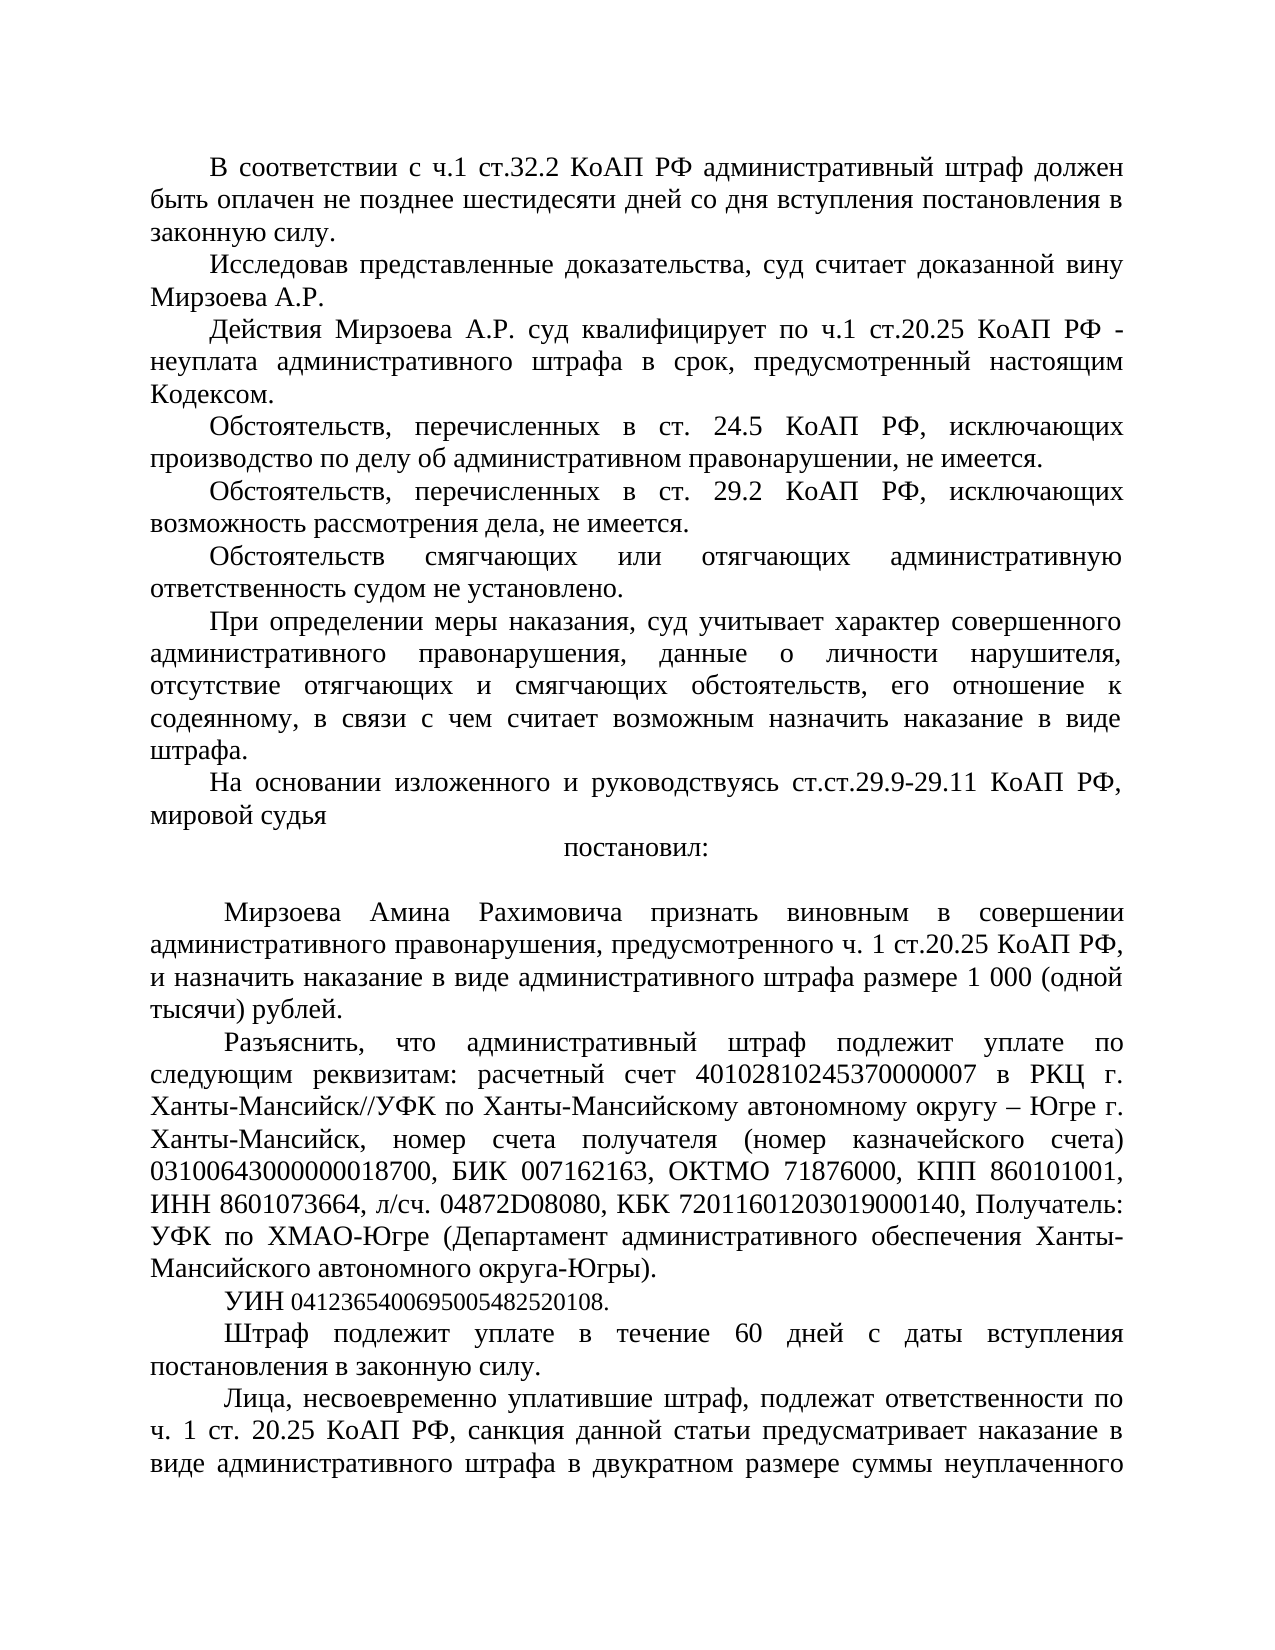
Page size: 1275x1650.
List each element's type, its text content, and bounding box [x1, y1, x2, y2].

text постановил: [150, 830, 1123, 863]
text УИН 0412365400695005482520108. [150, 1284, 1125, 1316]
text При определении меры наказания, суд учитывает характер совершенного административного правонарушения, данные о личности нарушителя, отсутствие отягчающих и смягчающих обстоятельств, его отношение к содеянному, в связи с чем считает возможным назначить наказание в виде штрафа. [150, 603, 1123, 766]
text Штраф подлежит уплате в течение 60 дней с даты вступления постановления в законную силу. [150, 1316, 1125, 1381]
text Обстоятельств, перечисленных в ст. 24.5 КоАП РФ, исключающих производство по делу об административном правонарушении, не имеется. [150, 409, 1125, 474]
text На основании изложенного и руководствуясь ст.ст.29.9-29.11 КоАП РФ, мировой судья [150, 766, 1123, 830]
text Обстоятельств смягчающих или отягчающих административную ответственность судом не установлено. [150, 539, 1123, 603]
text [150, 1381, 1125, 1478]
text Мирзоева Амина Рахимовича признать виновным в совершении административного правонарушения, предусмотренного ч. 1 ст.20.25 КоАП РФ, и назначить наказание в виде административного штрафа размере 1 000 (одной тысячи) рублей. [150, 895, 1125, 1025]
text Разъяснить, что административный штраф подлежит уплате по следующим реквизитам: расчетный счет 40102810245370000007 в РКЦ г. Ханты-Мансийск//УФК по Ханты-Мансийскому автономному округу – Югре г. Ханты-Мансийск, номер счета получателя (номер казначейского счета) 03100643000000018700, БИК 007162163, ОКТМО 71876000, КПП 860101001, ИНН 8601073664, л/сч. 04872D08080, КБК 72011601203019000140, Получатель: УФК по ХМАО-Югре (Департамент административного обеспечения Ханты-Мансийского автономного округа-Югры). [150, 1025, 1125, 1284]
text Действия Мирзоева А.Р. суд квалифицирует по ч.1 ст.20.25 КоАП РФ - неуплата административного штрафа в срок, предусмотренный настоящим Кодексом. [150, 312, 1125, 409]
text Исследовав представленные доказательства, суд считает доказанной вину Мирзоева А.Р. [150, 247, 1125, 312]
text В соответствии с ч.1 ст.32.2 КоАП РФ административный штраф должен быть оплачен не позднее шестидесяти дней со дня вступления постановления в законную силу. [150, 150, 1125, 247]
text Обстоятельств, перечисленных в ст. 29.2 КоАП РФ, исключающих возможность рассмотрения дела, не имеется. [150, 474, 1125, 539]
